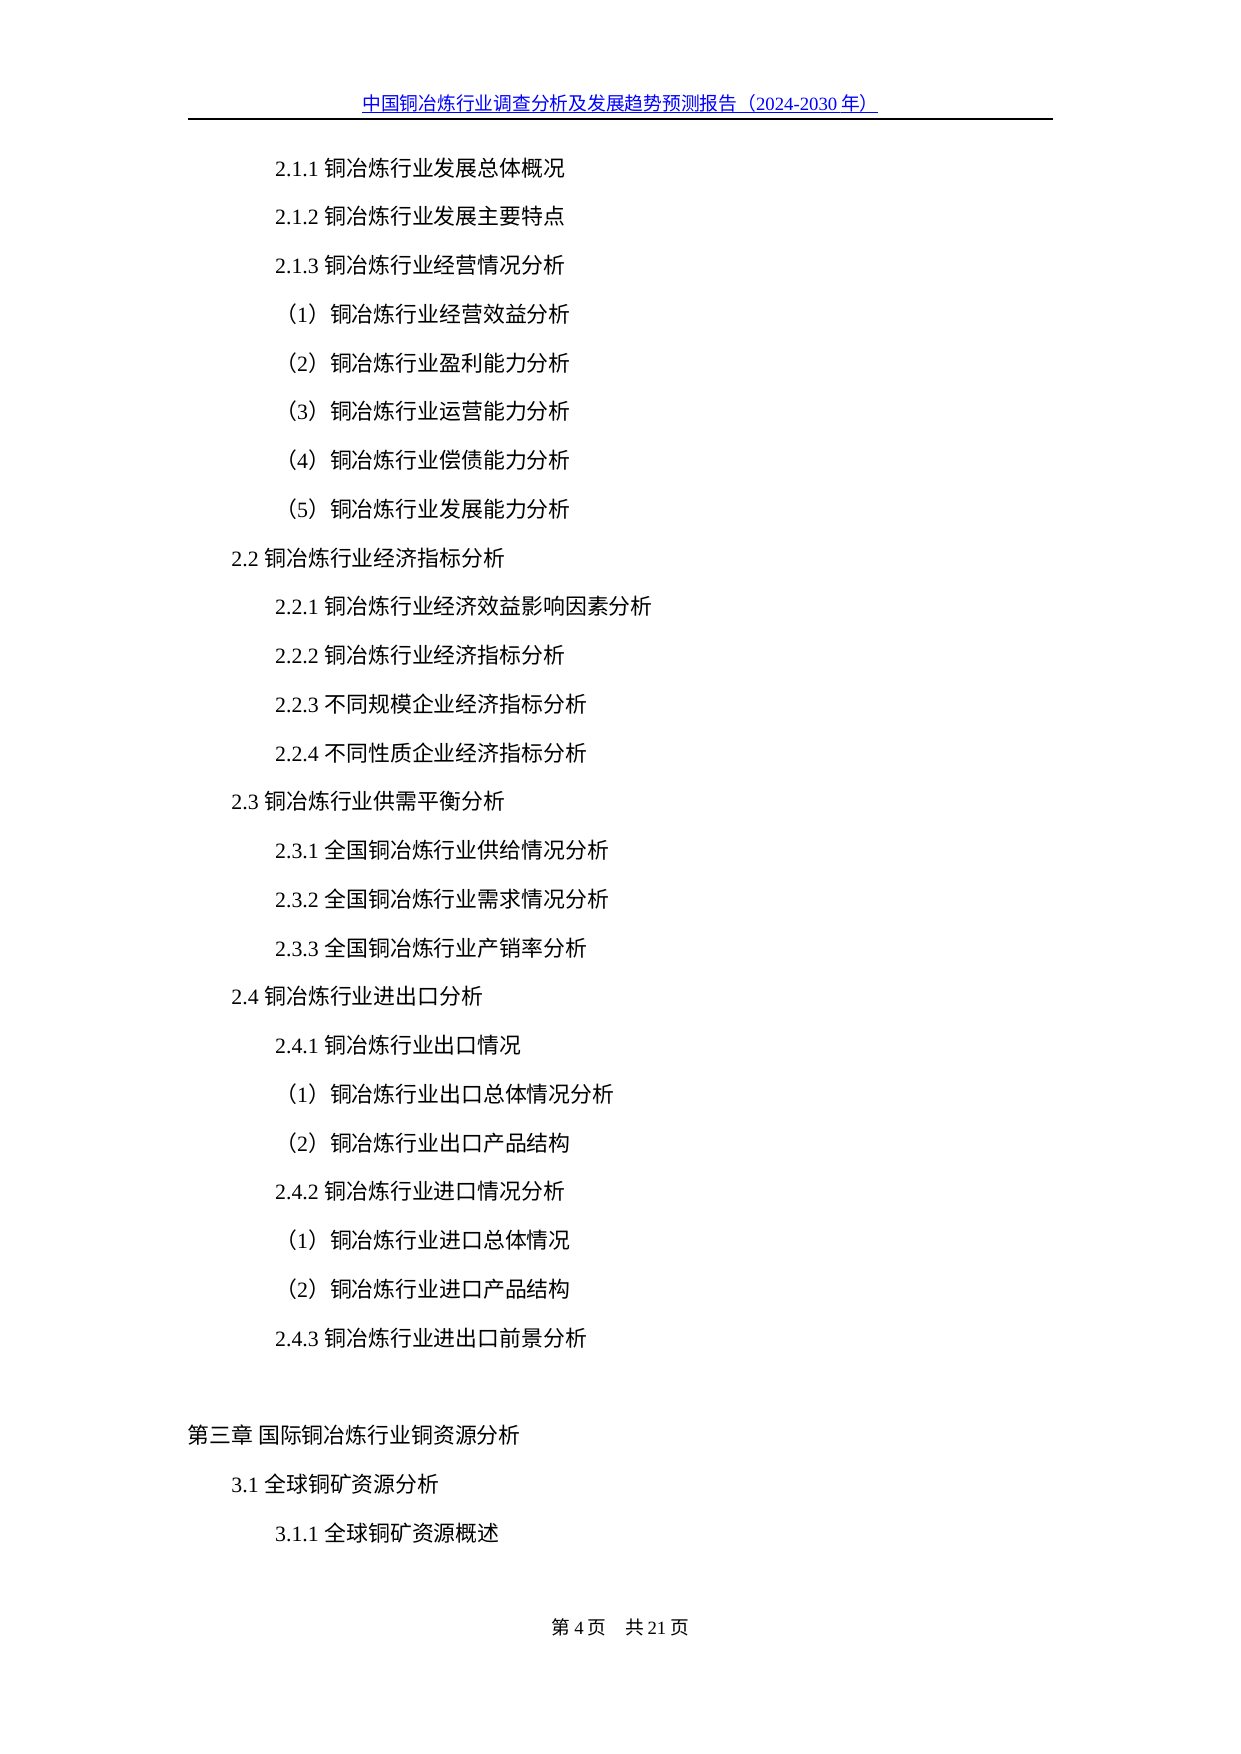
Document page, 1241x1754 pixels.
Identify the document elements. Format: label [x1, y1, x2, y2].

text [187, 150, 1053, 1548]
